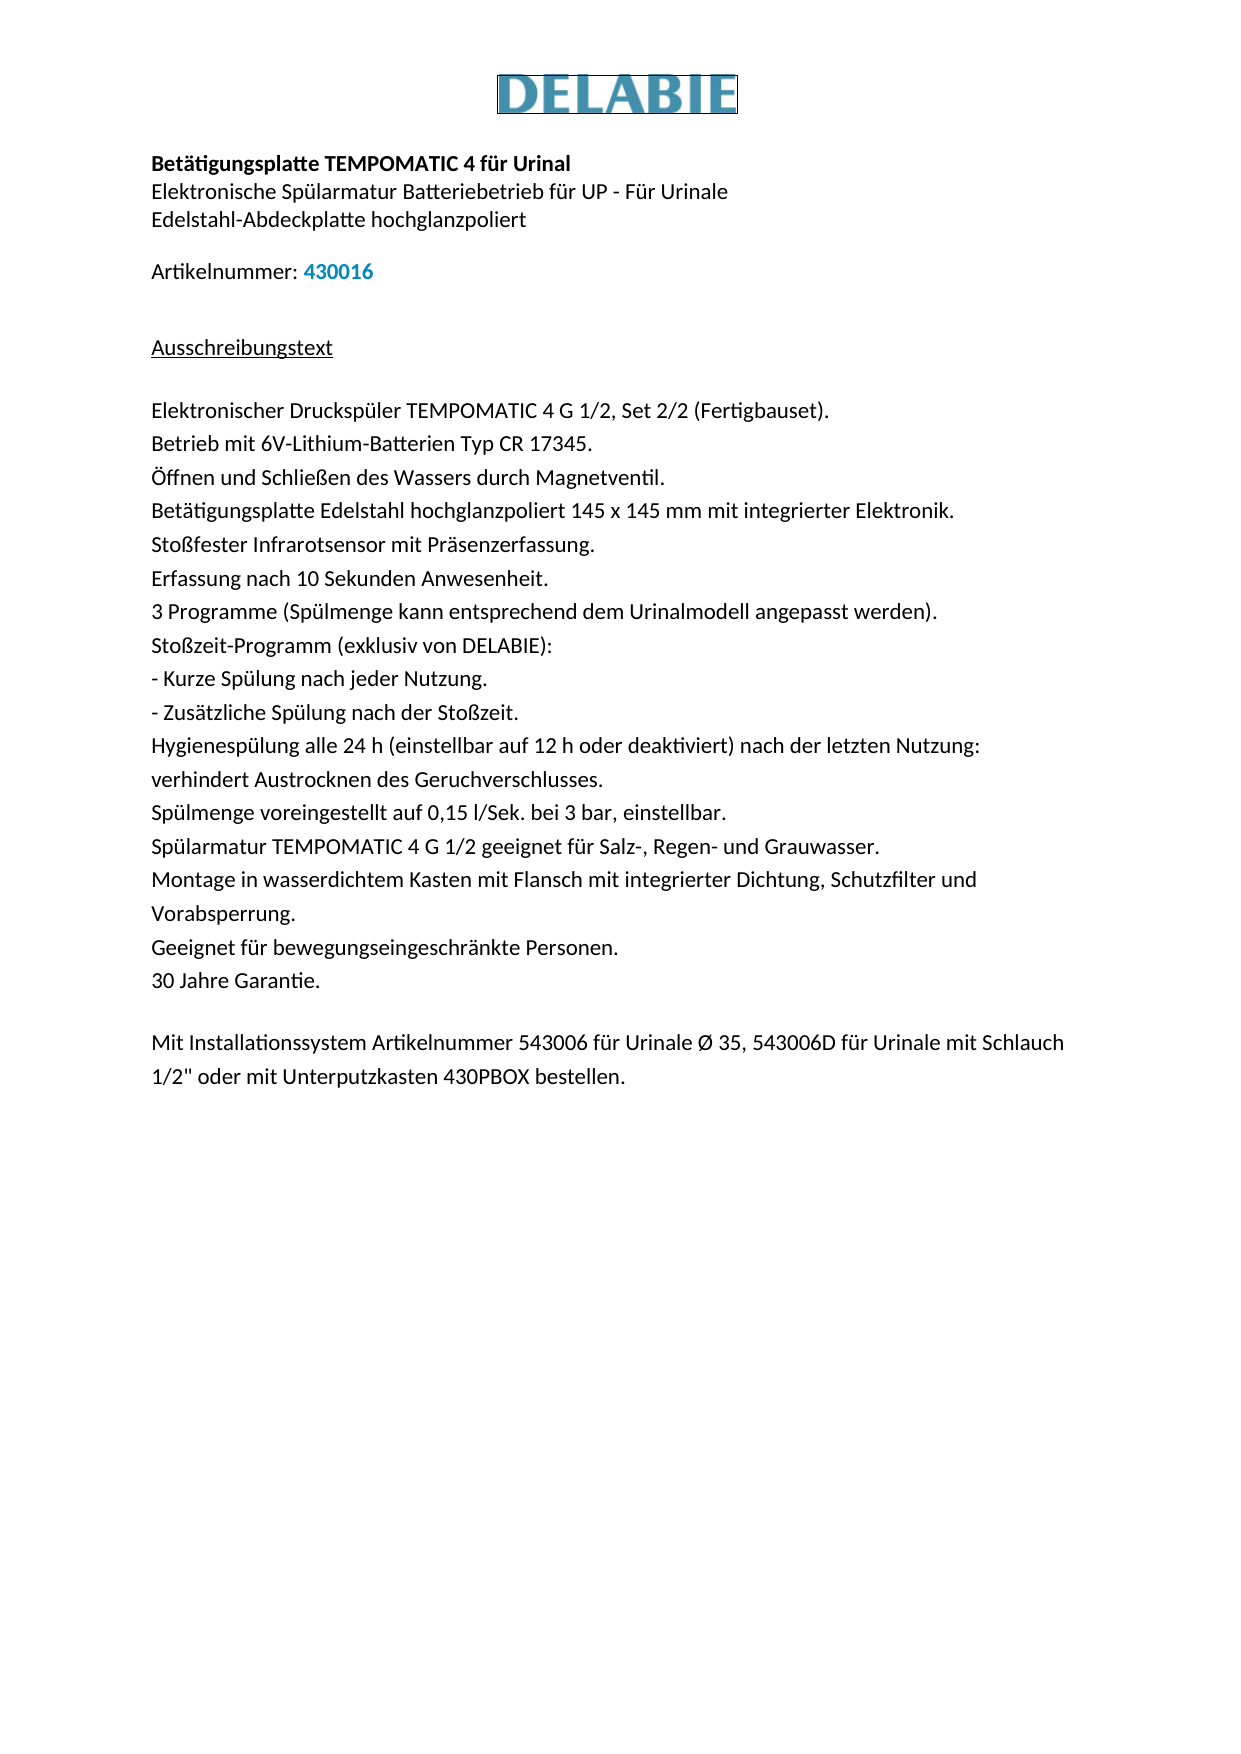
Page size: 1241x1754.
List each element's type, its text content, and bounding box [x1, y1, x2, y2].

text Artikelnummer: 430016 [151, 257, 1084, 285]
text Geeignet für bewegungseingeschränkte Personen. [151, 933, 1084, 961]
text Spülmenge voreingestellt auf 0,15 l/Sek. bei 3 bar, einstellbar. [151, 798, 1084, 827]
text Elektronischer Druckspüler TEMPOMATIC 4 G 1/2, Set 2/2 (Fertigbauset). [151, 396, 1084, 424]
text Stoßzeit-Programm (exklusiv von DELABIE): [151, 631, 1084, 659]
text Spülarmatur TEMPOMATIC 4 G 1/2 geeignet für Salz-, Regen- und Grauwasser. [151, 832, 1084, 860]
text Mit Installationssystem Artikelnummer 543006 für Urinale Ø 35, 543006D für Urinale mit Schlauch 1/2" oder mit Unterputzkasten 430PBOX bestellen. [151, 1028, 1084, 1090]
text Montage in wasserdichtem Kasten mit Flansch mit integrierter Dichtung, Schutzfilter und Vorabsperrung. [151, 866, 1084, 927]
text Hygienespülung alle 24 h (einstellbar auf 12 h oder deaktiviert) nach der letzten Nutzung: verhindert Austrocknen des Geruchverschlusses. [151, 731, 1084, 793]
text Erfassung nach 10 Sekunden Anwesenheit. [151, 564, 1084, 592]
text Elektronische Spülarmatur Batteriebetrieb für UP - Für Urinale [151, 177, 1084, 205]
text 30 Jahre Garantie. [151, 966, 1084, 994]
text Betätigungsplatte TEMPOMATIC 4 für Urinal [151, 149, 1084, 177]
text Betätigungsplatte Edelstahl hochglanzpoliert 145 x 145 mm mit integrierter Elektronik. [151, 497, 1084, 525]
text 3 Programme (Spülmenge kann entsprechend dem Urinalmodell angepasst werden). [151, 597, 1084, 625]
text Edelstahl-Abdeckplatte hochglanzpoliert [151, 205, 1084, 233]
text Öffnen und Schließen des Wassers durch Magnetventil. [151, 463, 1084, 491]
text Ausschreibungstext [151, 333, 1084, 361]
picture [498, 76, 737, 113]
text - Kurze Spülung nach jeder Nutzung. [151, 664, 1084, 692]
text Betrieb mit 6V-Lithium-Batterien Typ CR 17345. [151, 429, 1084, 458]
text Stoßfester Infrarotsensor mit Präsenzerfassung. [151, 530, 1084, 558]
text - Zusätzliche Spülung nach der Stoßzeit. [151, 698, 1084, 726]
